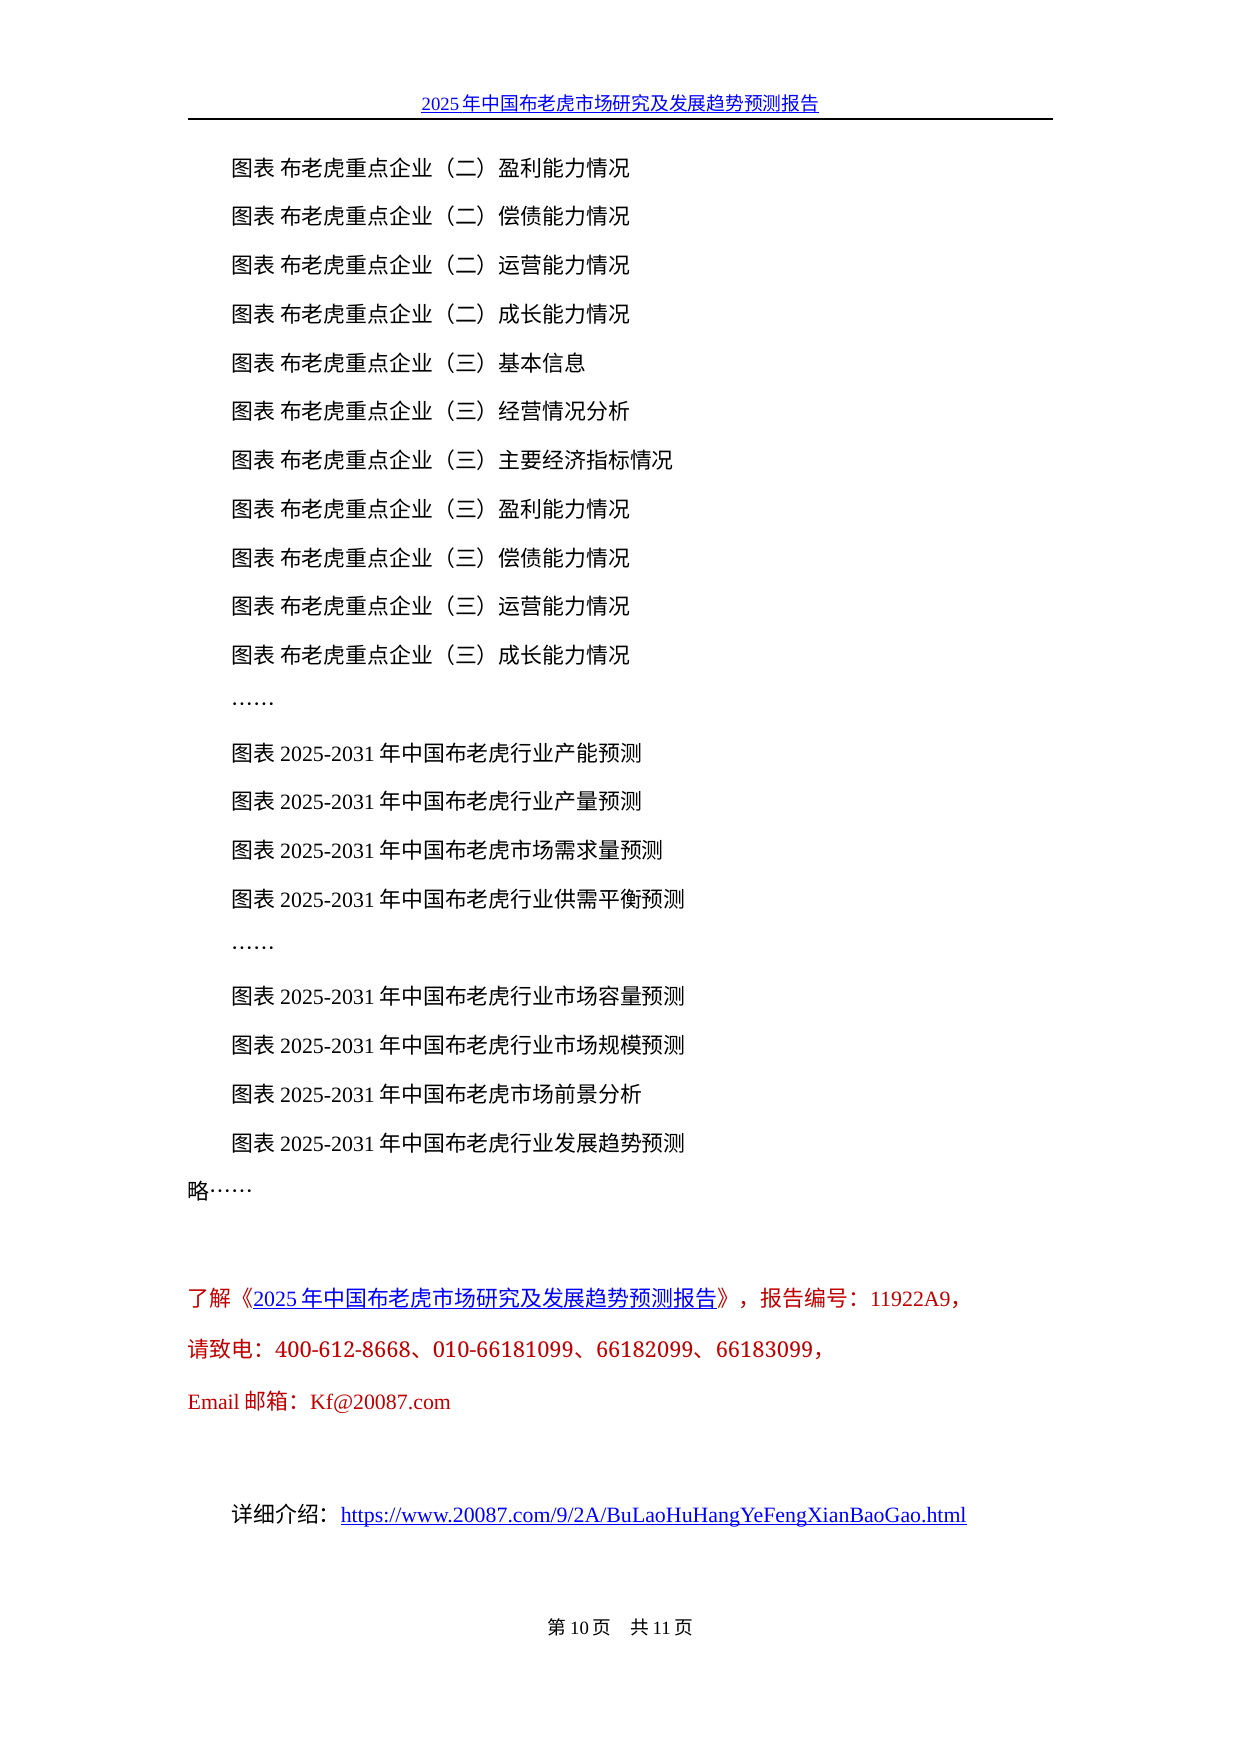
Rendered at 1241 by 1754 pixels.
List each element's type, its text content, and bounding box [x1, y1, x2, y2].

text Email邮箱：Kf@20087.com [187, 1383, 1053, 1416]
text 了解《2025年中国布老虎市场研究及发展趋势预测报告》，报告编号：11922A9， [187, 1280, 1053, 1313]
text 详细介绍：https://www.20087.com/9/2A/BuLaoHuHangYeFengXianBaoGao.html [187, 1496, 1053, 1529]
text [187, 150, 1053, 1206]
text 请致电：400-612-8668、010-66181099、66182099、66183099， [187, 1332, 1053, 1364]
